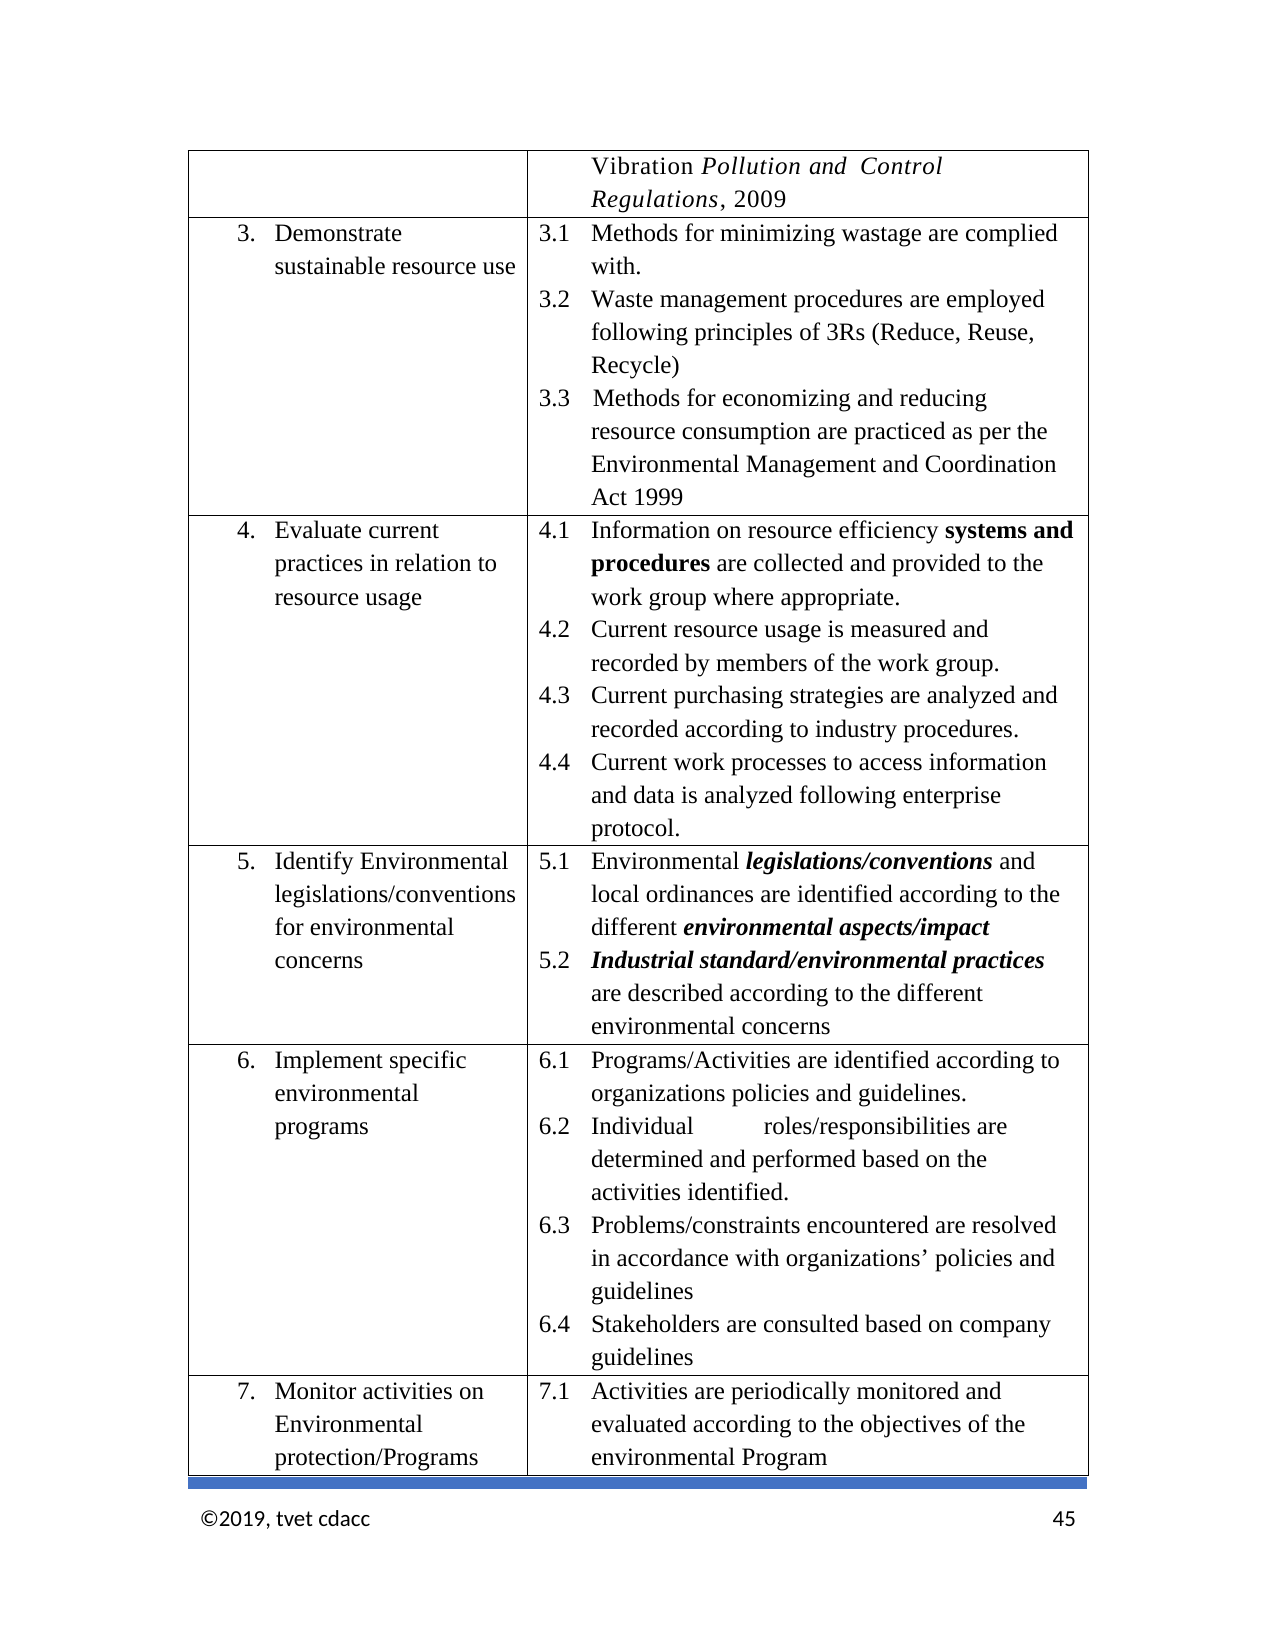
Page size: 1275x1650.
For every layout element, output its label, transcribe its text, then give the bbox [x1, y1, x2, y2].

table_cell Methods for minimizing wastage are complied with. Waste management procedures are employed following principles of 3Rs (Reduce, Reuse, Recycle) Methods for economizing and reducing resource consumption are practiced as per the Environmental Management and Coordination Act 1999 [528, 218, 1088, 514]
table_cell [189, 151, 527, 217]
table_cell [528, 1376, 1088, 1474]
table_cell Environmental legislations/conventions and local ordinances are identified according to the different environmental aspects/impact Industrial standard/environmental practices are described according to the different environmental concerns [528, 846, 1088, 1044]
table_cell Information on resource efficiency systems and procedures are collected and provided to the work group where appropriate. Current resource usage is measured and recorded by members of the work group. Current purchasing strategies are analyzed and recorded according to industry procedures. Current work processes to access information and data is analyzed following enterprise protocol. [528, 516, 1088, 845]
table_cell Programs/Activities are identified according to organizations policies and guidelines. Individual roles/responsibilities are determined and performed based on the activities identified. Problems/constraints encountered are resolved in accordance with organizations’ policies and guidelines Stakeholders are consulted based on company guidelines [528, 1045, 1088, 1375]
table_cell Implement specific environmental programs [189, 1045, 527, 1375]
table_cell Evaluate current practices in relation to resource usage [189, 516, 527, 845]
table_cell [528, 151, 1088, 217]
table_cell Identify Environmental legislations/conventions for environmental concerns [189, 846, 527, 1044]
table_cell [189, 1376, 527, 1474]
table_cell Demonstrate sustainable resource use [189, 218, 527, 514]
